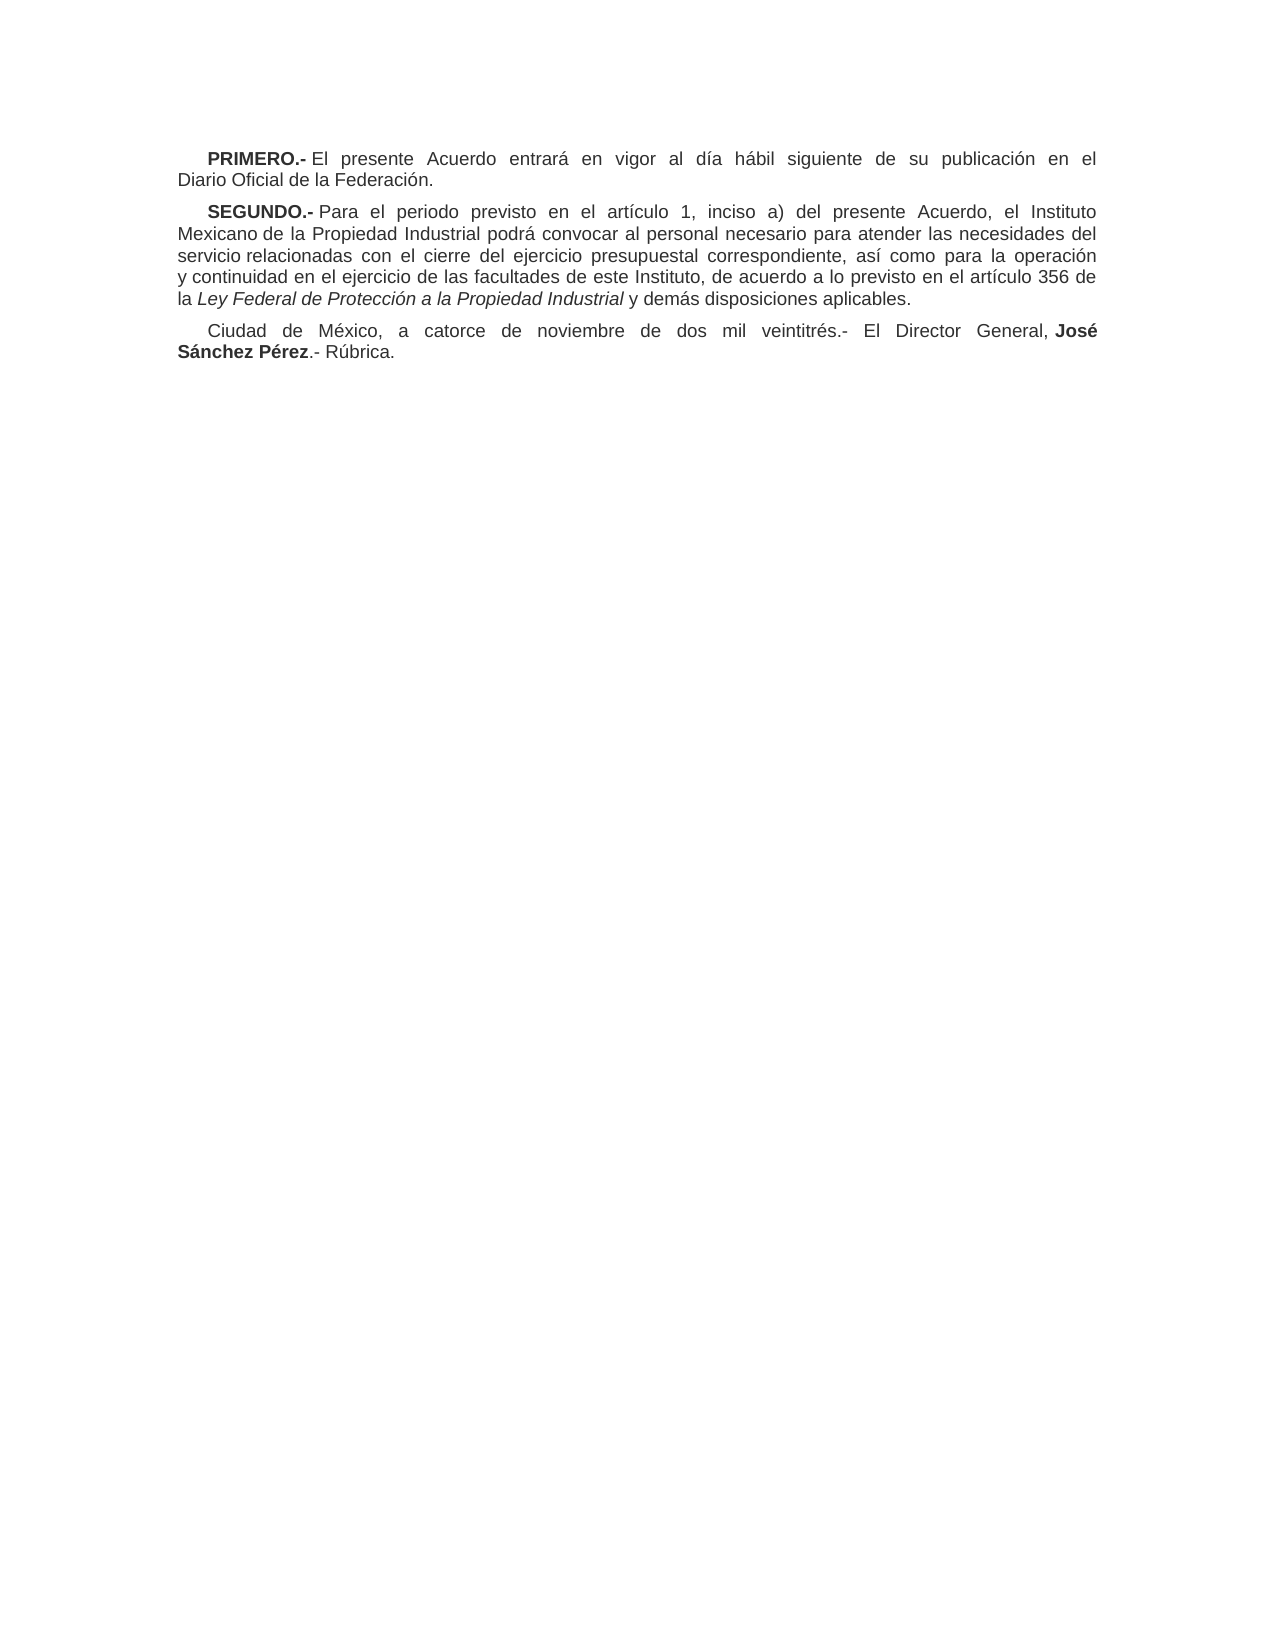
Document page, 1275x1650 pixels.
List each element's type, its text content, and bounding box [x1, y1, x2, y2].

text Ciudad de México, a catorce de noviembre de dos mil veintitrés.- El Director General, José Sánchez Pérez.- Rúbrica. [177, 319, 1098, 363]
text PRIMERO.- El presente Acuerdo entrará en vigor al día hábil siguiente de su publicación en el Diario Oficial de la Federación. [177, 148, 1098, 191]
text SEGUNDO.- Para el periodo previsto en el artículo 1, inciso a) del presente Acuerdo, el Instituto Mexicano de la Propiedad Industrial podrá convocar al personal necesario para atender las necesidades del servicio relacionadas con el cierre del ejercicio presupuestal correspondiente, así como para la operación y continuidad en el ejercicio de las facultades de este Instituto, de acuerdo a lo previsto en el artículo 356 de la Ley Federal de Protección a la Propiedad Industrial y demás disposiciones aplicables. [177, 201, 1098, 309]
